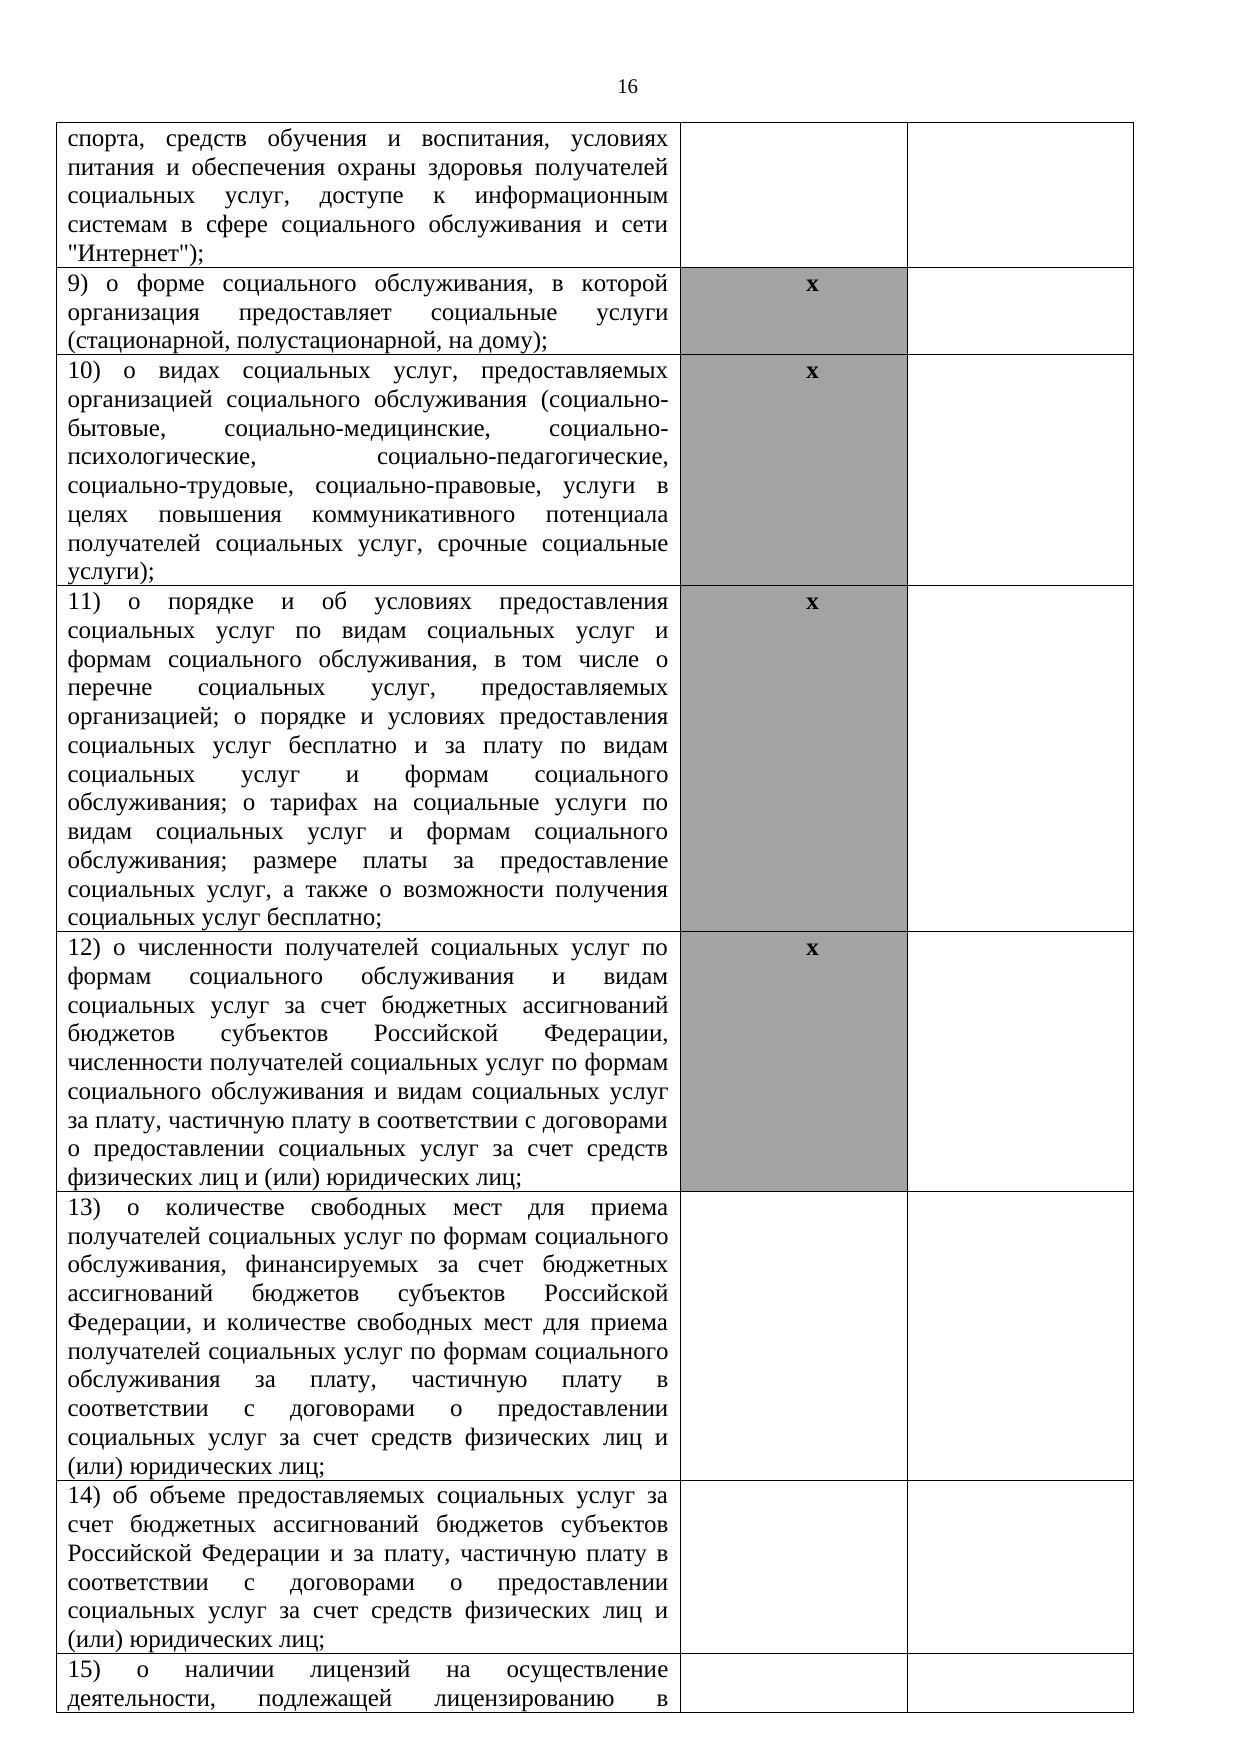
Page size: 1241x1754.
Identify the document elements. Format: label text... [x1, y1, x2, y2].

table_cell [908, 1192, 1133, 1479]
table_cell [681, 1192, 907, 1479]
table_cell 12) о численности получателей социальных услуг по формам социального обслуживания и видам социальных услуг за счет бюджетных ассигнований бюджетов субъектов Российской Федерации, численности получателей социальных услуг по формам социального обслуживания и видам социальных услуг за плату, частичную плату в соответствии с договорами о предоставлении социальных услуг за счет средств физических лиц и (или) юридических лиц; [57, 932, 680, 1191]
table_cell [57, 123, 680, 267]
table_cell [681, 1654, 907, 1712]
table_cell х [681, 586, 907, 931]
table_cell х [681, 932, 907, 1191]
table_cell [681, 1481, 907, 1653]
table_cell [908, 932, 1133, 1191]
table_cell [908, 1481, 1133, 1653]
table_cell 10) о видах социальных услуг, предоставляемых организацией социального обслуживания (социально-бытовые, социально-медицинские, социально-психологические, социально-педагогические, социально-трудовые, социально-правовые, услуги в целях повышения коммуникативного потенциала получателей социальных услуг, срочные социальные услуги); [57, 355, 680, 585]
table_cell [908, 586, 1133, 931]
table_cell [908, 123, 1133, 267]
table_cell [908, 355, 1133, 585]
table_cell [908, 268, 1133, 354]
table_cell [908, 1654, 1133, 1712]
table_cell х [681, 268, 907, 354]
table_cell [681, 123, 907, 267]
table_cell 11) о порядке и об условиях предоставления социальных услуг по видам социальных услуг и формам социального обслуживания, в том числе о перечне социальных услуг, предоставляемых организацией; о порядке и условиях предоставления социальных услуг бесплатно и за плату по видам социальных услуг и формам социального обслуживания; о тарифах на социальные услуги по видам социальных услуг и формам социального обслуживания; размере платы за предоставление социальных услуг, а также о возможности получения социальных услуг бесплатно; [57, 586, 680, 931]
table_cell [57, 1654, 680, 1712]
table_cell 9) о форме социального обслуживания, в которой организация предоставляет социальные услуги (стационарной, полустационарной, на дому); [57, 268, 680, 354]
table_cell х [681, 355, 907, 585]
table_cell 14) об объеме предоставляемых социальных услуг за счет бюджетных ассигнований бюджетов субъектов Российской Федерации и за плату, частичную плату в соответствии с договорами о предоставлении социальных услуг за счет средств физических лиц и (или) юридических лиц; [57, 1481, 680, 1653]
table_cell 13) о количестве свободных мест для приема получателей социальных услуг по формам социального обслуживания, финансируемых за счет бюджетных ассигнований бюджетов субъектов Российской Федерации, и количестве свободных мест для приема получателей социальных услуг по формам социального обслуживания за плату, частичную плату в соответствии с договорами о предоставлении социальных услуг за счет средств физических лиц и (или) юридических лиц; [57, 1192, 680, 1479]
